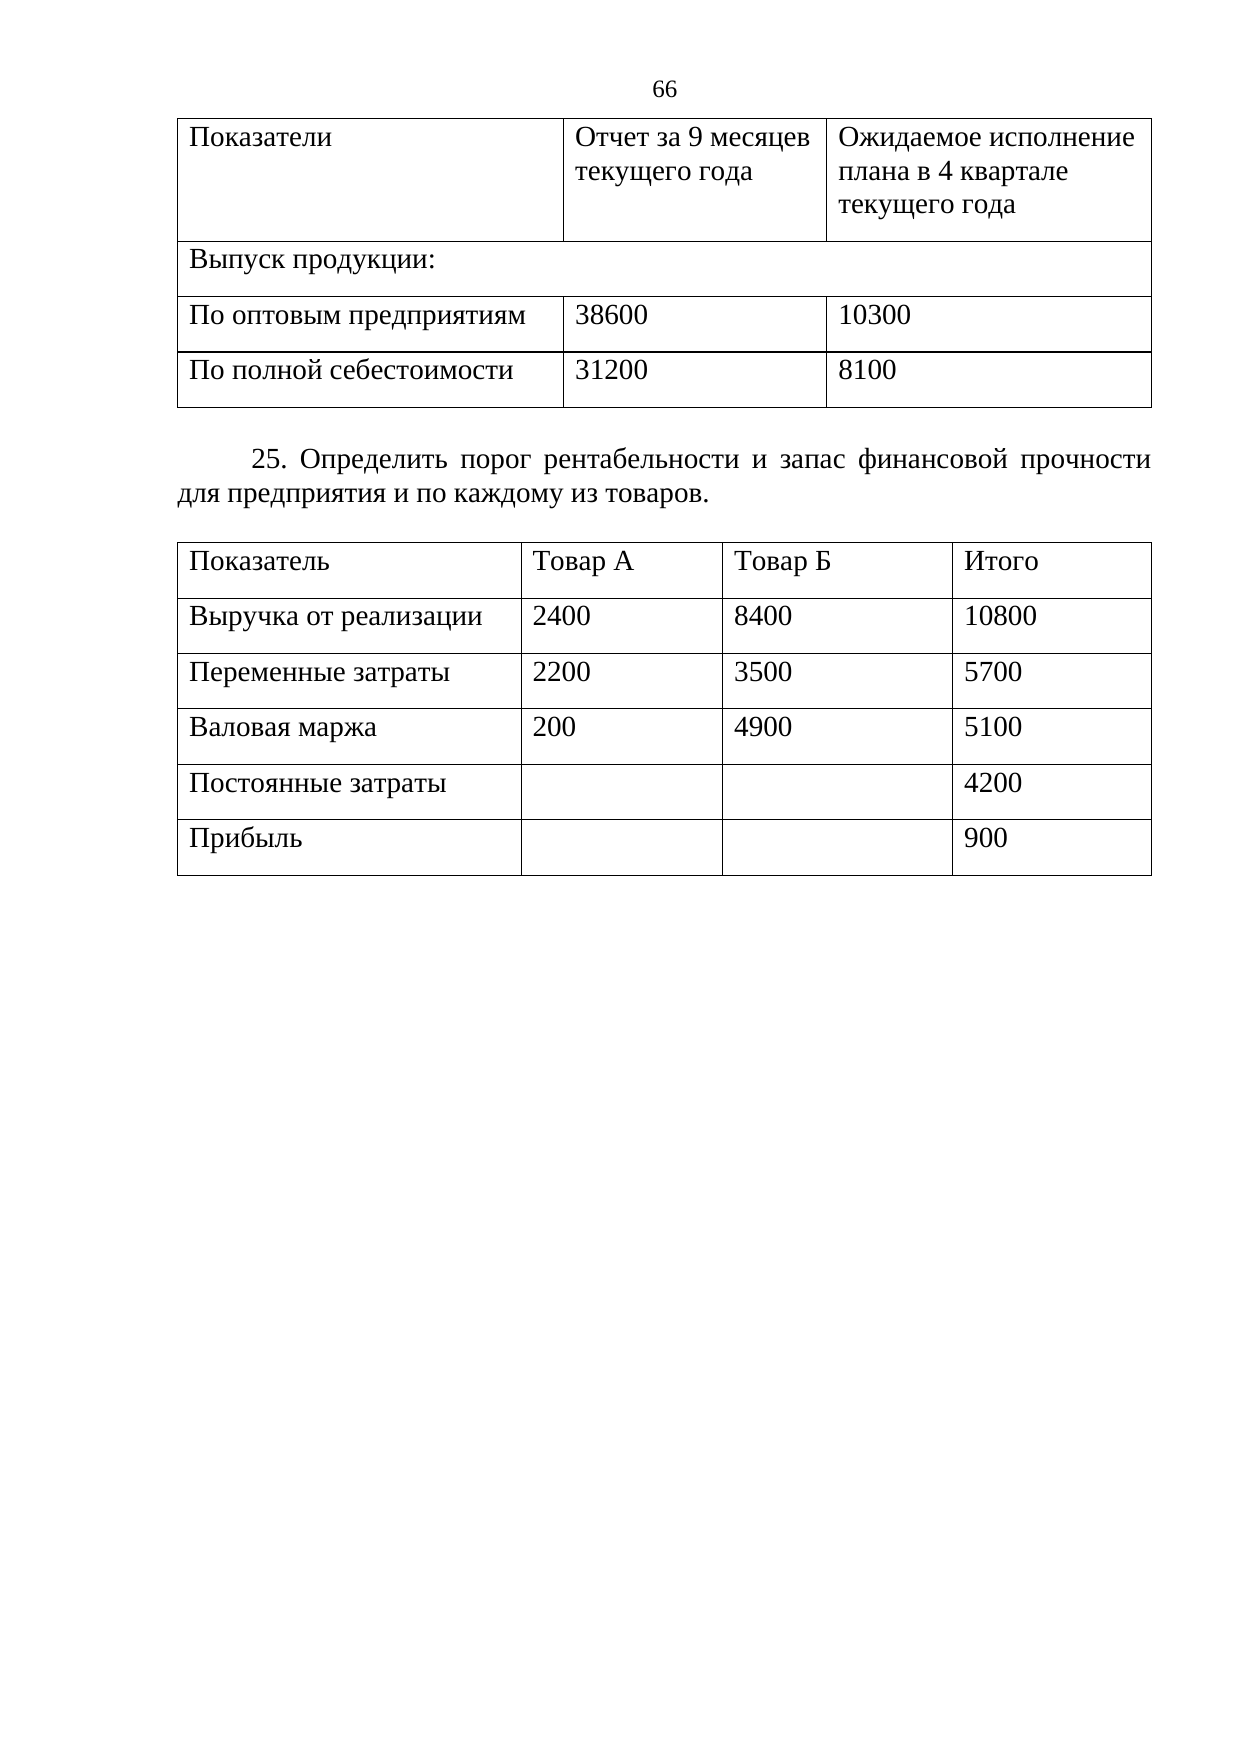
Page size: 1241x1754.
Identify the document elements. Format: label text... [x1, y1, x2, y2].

table_cell 8400 [723, 599, 952, 653]
table_header Ожидаемое исполнение плана в 4 квартале текущего года [827, 119, 1151, 241]
table_cell 4200 [953, 765, 1151, 819]
table_cell 4900 [723, 709, 952, 764]
table_cell Выпуск продукции: [178, 242, 1151, 296]
text 25. Определить порог рентабельности и запас финансовой прочности для предприятия и по каждому из товаров. [177, 441, 1152, 508]
table_cell Постоянные затраты [178, 765, 521, 819]
table_header Товар Б [723, 543, 952, 597]
table_header Товар А [522, 543, 722, 597]
table_cell 3500 [723, 654, 952, 708]
table_cell 38600 [564, 297, 826, 351]
table_header Итого [953, 543, 1151, 597]
table_cell 2400 [522, 599, 722, 653]
table_cell Переменные затраты [178, 654, 521, 708]
table_cell [723, 820, 952, 874]
table_cell 8100 [827, 353, 1151, 407]
table_cell Валовая маржа [178, 709, 521, 764]
table_cell 5100 [953, 709, 1151, 764]
table_header Показатели [178, 119, 563, 241]
table_cell Выручка от реализации [178, 599, 521, 653]
table_cell По полной себестоимости [178, 353, 563, 407]
table_cell [522, 820, 722, 874]
table_header Показатель [178, 543, 521, 597]
table_header Отчет за 9 месяцев текущего года [564, 119, 826, 241]
table_cell 2200 [522, 654, 722, 708]
table_cell 31200 [564, 353, 826, 407]
table_cell [723, 765, 952, 819]
table_cell 5700 [953, 654, 1151, 708]
table_cell 10300 [827, 297, 1151, 351]
table_cell Прибыль [178, 820, 521, 874]
table_cell По оптовым предприятиям [178, 297, 563, 351]
table_cell 200 [522, 709, 722, 764]
table_cell 10800 [953, 599, 1151, 653]
table_cell [522, 765, 722, 819]
table_cell 900 [953, 820, 1151, 874]
